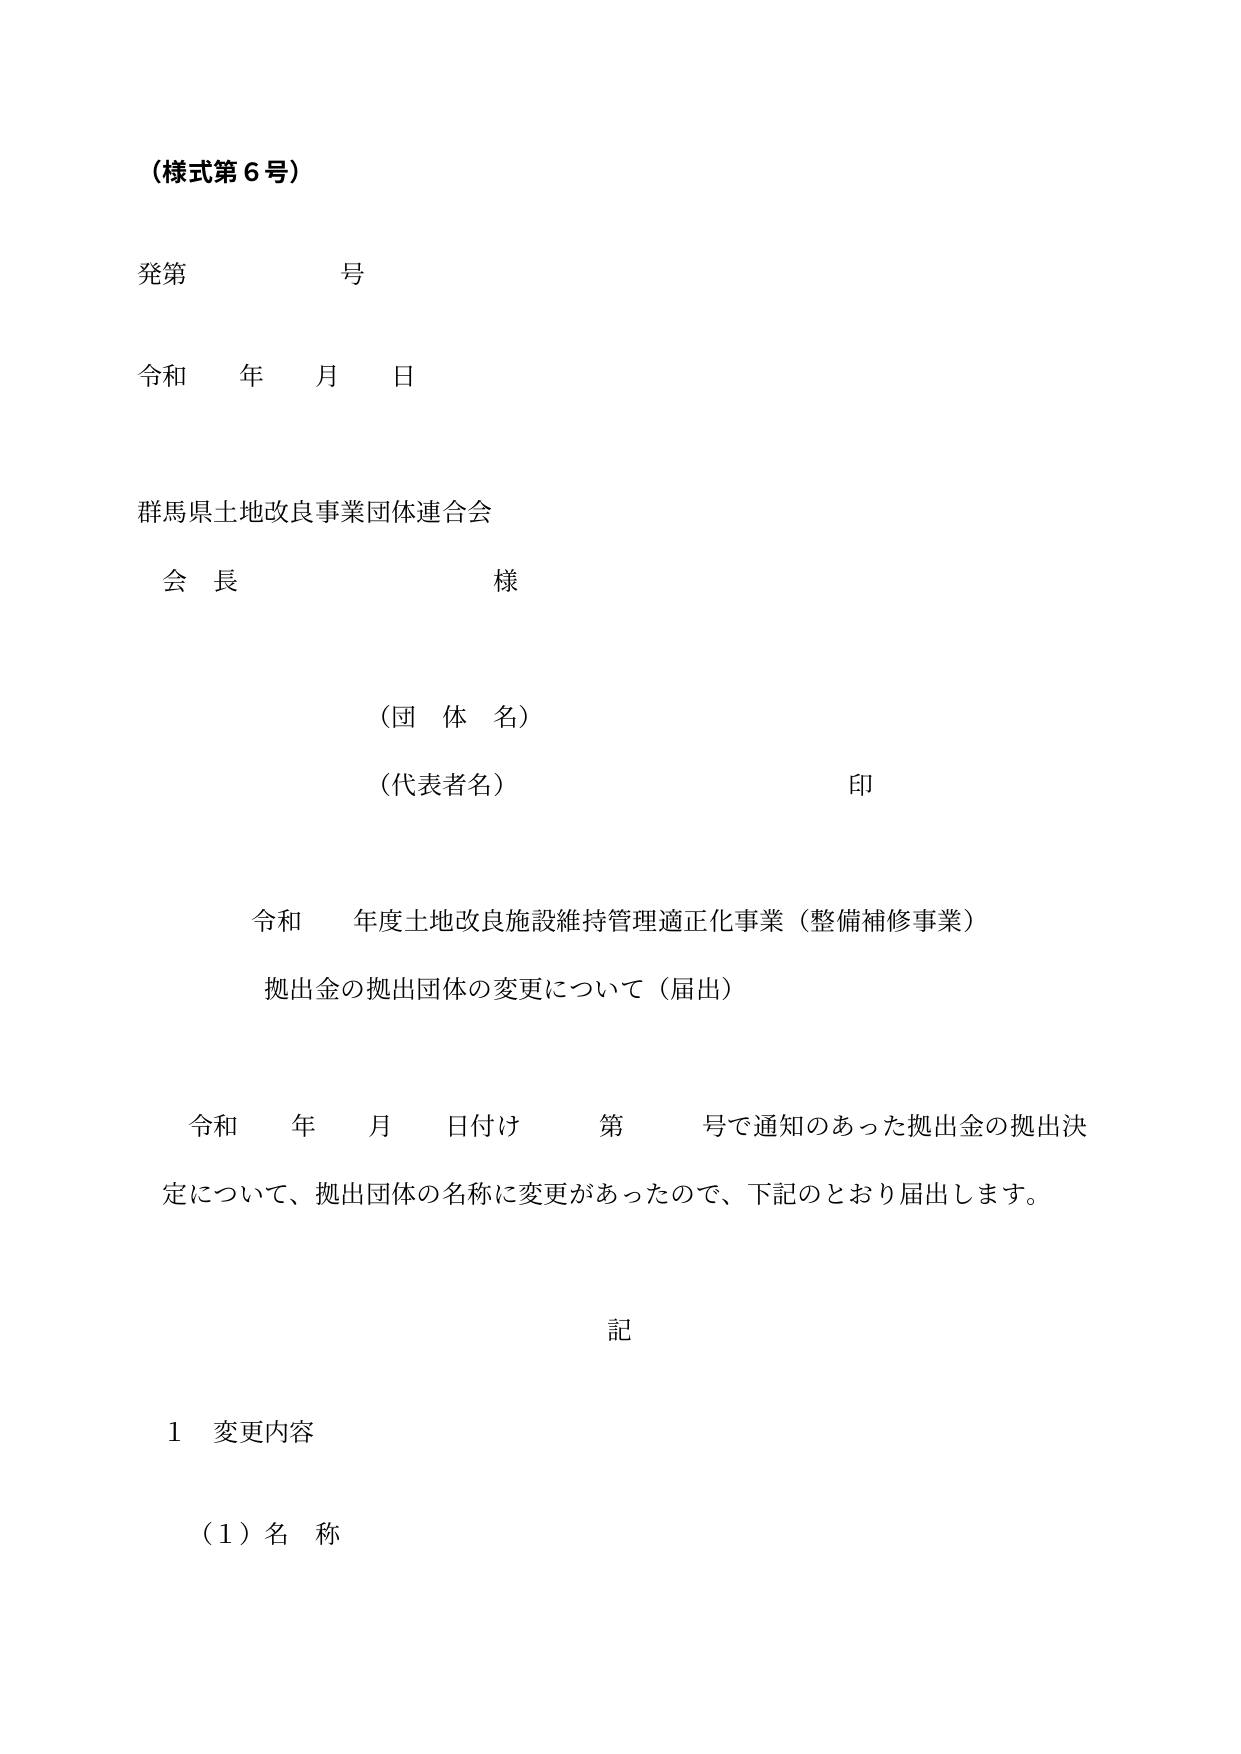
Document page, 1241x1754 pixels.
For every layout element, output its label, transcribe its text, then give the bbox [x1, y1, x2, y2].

text （１）名 称 [137, 1499, 1103, 1567]
text （団 体 名） [137, 681, 1103, 749]
text 発第 号 [137, 204, 1103, 307]
text １ 変更内容 [137, 1397, 1103, 1465]
text （代表者名） 印 [137, 749, 1103, 818]
text 群馬県土地改良事業団体連合会 [137, 477, 1103, 545]
text 記 [137, 1294, 1103, 1363]
text 会 長 様 [137, 545, 1103, 613]
text 令和 年 月 日付け 第 号で通知のあった拠出金の拠出決定について、拠出団体の名称に変更があったので、下記のとおり届出します。 [150, 1090, 1090, 1226]
text （様式第６号） [137, 136, 1103, 204]
text 令和 年度土地改良施設維持管理適正化事業（整備補修事業） [137, 886, 1103, 954]
text 令和 年 月 日 [137, 307, 1103, 409]
text 拠出金の拠出団体の変更について（届出） [137, 954, 1103, 1022]
